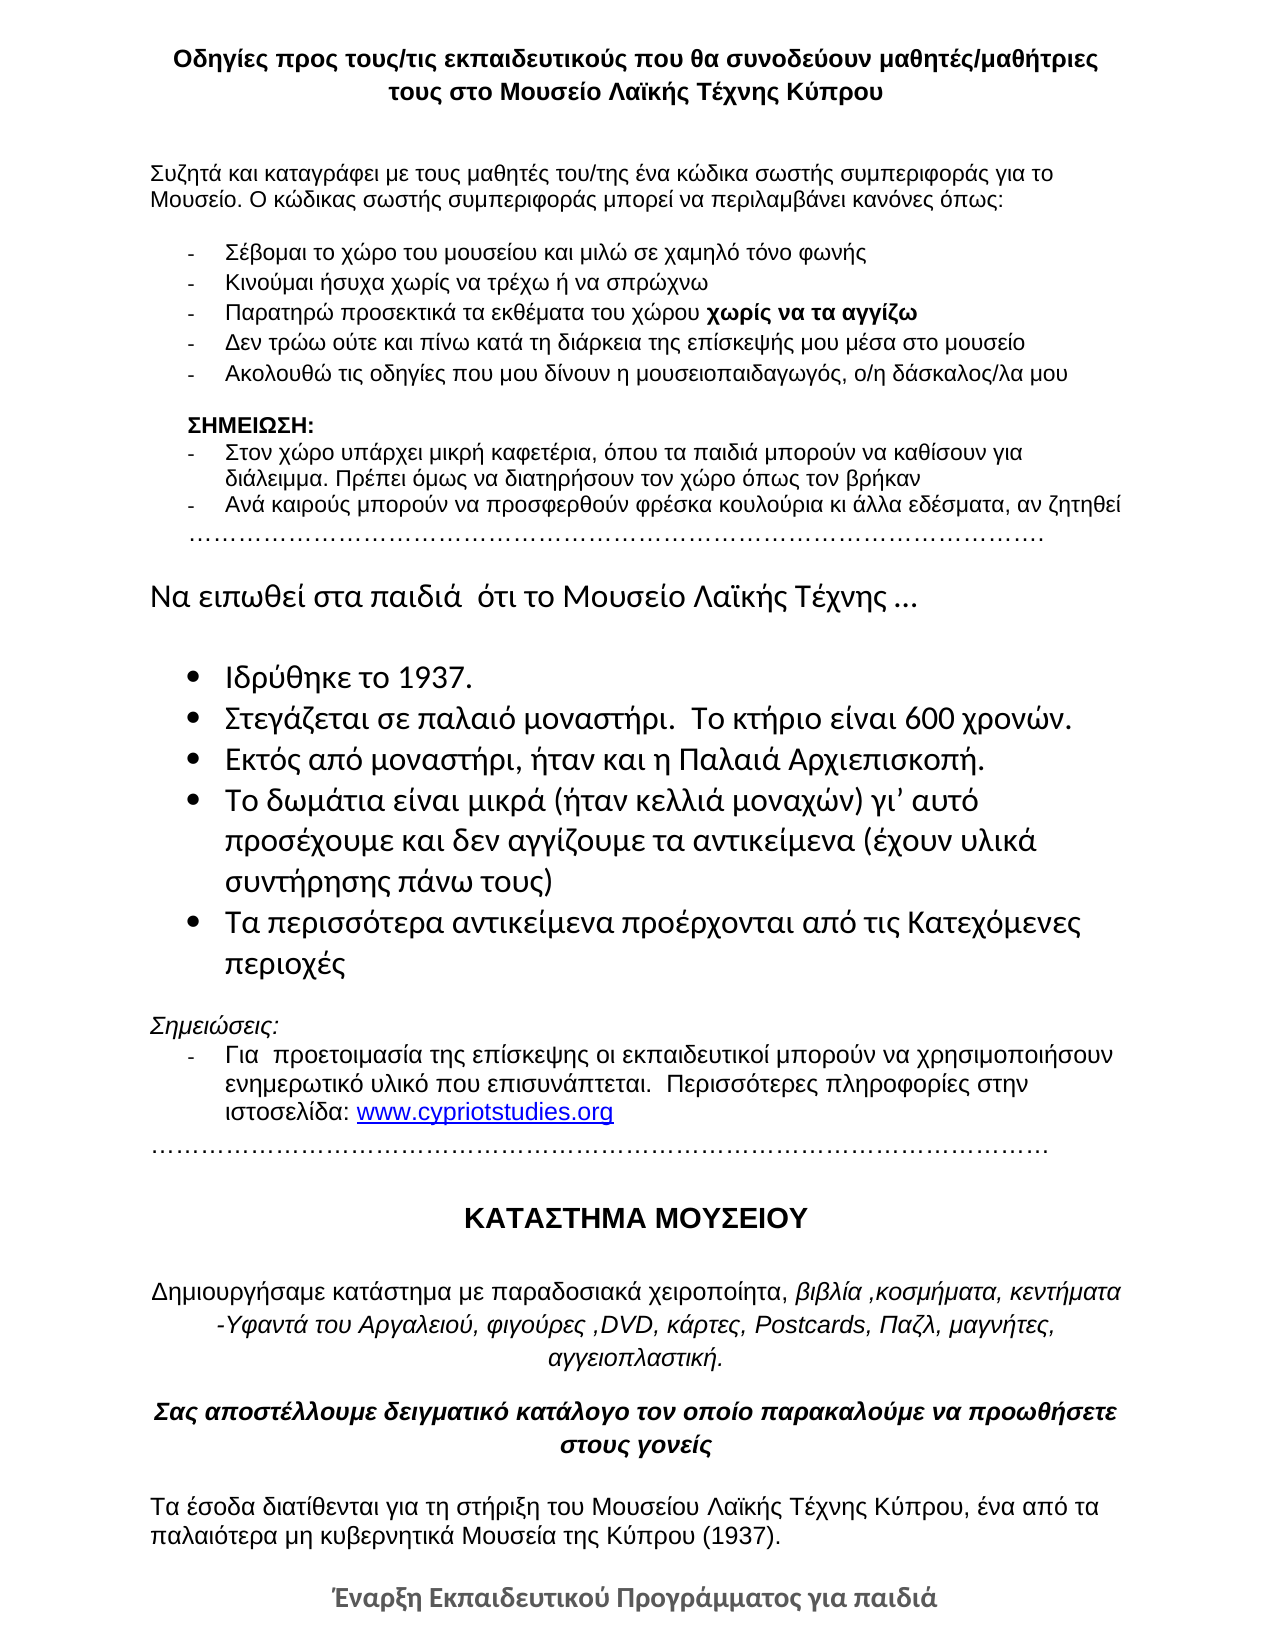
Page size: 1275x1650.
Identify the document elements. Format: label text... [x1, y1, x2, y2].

text Τα έσοδα διατίθενται για τη στήριξη του Μουσείου Λαϊκής Τέχνης Κύπρου, ένα από τα παλαιότερα μη κυβερνητικά Μουσεία της Κύπρου (1937). [150, 1492, 1122, 1549]
text Συζητά και καταγράφει με τους μαθητές του/της ένα κώδικα σωστής συμπεριφοράς για το Μουσείο. Ο κώδικας σωστής συμπεριφοράς μπορεί να περιλαμβάνει κανόνες όπως: [150, 160, 1122, 213]
list Στεγάζεται σε παλαιό μοναστήρι. Το κτήριο είναι 600 χρονών. [187, 697, 1122, 738]
list Δεν τρώω ούτε και πίνω κατά τη διάρκεια της επίσκεψής μου μέσα στο μουσείο [187, 329, 1122, 356]
text ΚΑΤΑΣΤΗΜΑ ΜΟΥΣΕΙΟΥ [150, 1201, 1122, 1235]
list Εκτός από μοναστήρι, ήταν και η Παλαιά Αρχιεπισκοπή. [187, 738, 1122, 779]
list Ιδρύθηκε το 1937. [187, 657, 1122, 697]
text Σας αποστέλλουμε δειγματικό κατάλογο τον οποίο παρακαλούμε να προωθήσετε στους γονείς [150, 1397, 1122, 1458]
text ΣΗΜΕΙΩΣΗ: [187, 412, 1122, 438]
list Σέβομαι το χώρο του μουσείου και μιλώ σε χαμηλό τόνο φωνής [187, 239, 1122, 265]
text Οδηγίες προς τους/τις εκπαιδευτικούς που θα συνοδεύουν μαθητές/μαθήτριες τους στο Μουσείο Λαϊκής Τέχνης Κύπρου [150, 44, 1122, 106]
list Στον χώρο υπάρχει μικρή καφετέρια, όπου τα παιδιά μπορούν να καθίσουν για διάλειμμα. Πρέπει όμως να διατηρήσουν τον χώρο όπως τον βρήκαν [187, 438, 1122, 491]
list Ανά καιρούς μπορούν να προσφερθούν φρέσκα κουλούρια κι άλλα εδέσματα, αν ζητηθεί [187, 491, 1122, 518]
text Σημειώσεις: [150, 1011, 1122, 1040]
text Έναρξη Εκπαιδευτικού Προγράμματος για παιδιά [150, 1579, 1122, 1614]
text ……………………………………………………………………………………………… [150, 1130, 1122, 1159]
list Το δωμάτια είναι μικρά (ήταν κελλιά μοναχών) γι’ αυτό προσέχουμε και δεν αγγίζουμε τα αντικείμενα (έχουν υλικά συντήρησης πάνω τους) [187, 779, 1122, 901]
list Για προετοιμασία της επίσκεψης οι εκπαιδευτικοί μπορούν να χρησιμοποιήσουν ενημερωτικό υλικό που επισυνάπτεται. Περισσότερες πληροφορίες στην ιστοσελίδα: www.cypriotstudies.org [187, 1040, 1122, 1126]
text Δημιουργήσαμε κατάστημα με παραδοσιακά χειροποίητα, βιβλία ,κοσμήματα, κεντήματα -Υφαντά του Αργαλειού, φιγούρες ,DVD, κάρτες, Postcards, Παζλ, μαγνήτες, αγγειοπλαστική. [150, 1277, 1122, 1372]
list Παρατηρώ προσεκτικά τα εκθέματα του χώρου χωρίς να τα αγγίζω [187, 299, 1122, 326]
list Κινούμαι ήσυχα χωρίς να τρέχω ή να σπρώχνω [187, 269, 1122, 296]
text …………………………………………………………………………………………. [187, 518, 1122, 546]
list Ακολουθώ τις οδηγίες που μου δίνουν η μουσειοπαιδαγωγός, ο/η δάσκαλος/λα μου [187, 359, 1122, 386]
list Τα περισσότερα αντικείμενα προέρχονται από τις Κατεχόμενες περιοχές [187, 901, 1122, 982]
text Να ειπωθεί στα παιδιά ότι το Μουσείο Λαϊκής Τέχνης … [150, 575, 1122, 616]
